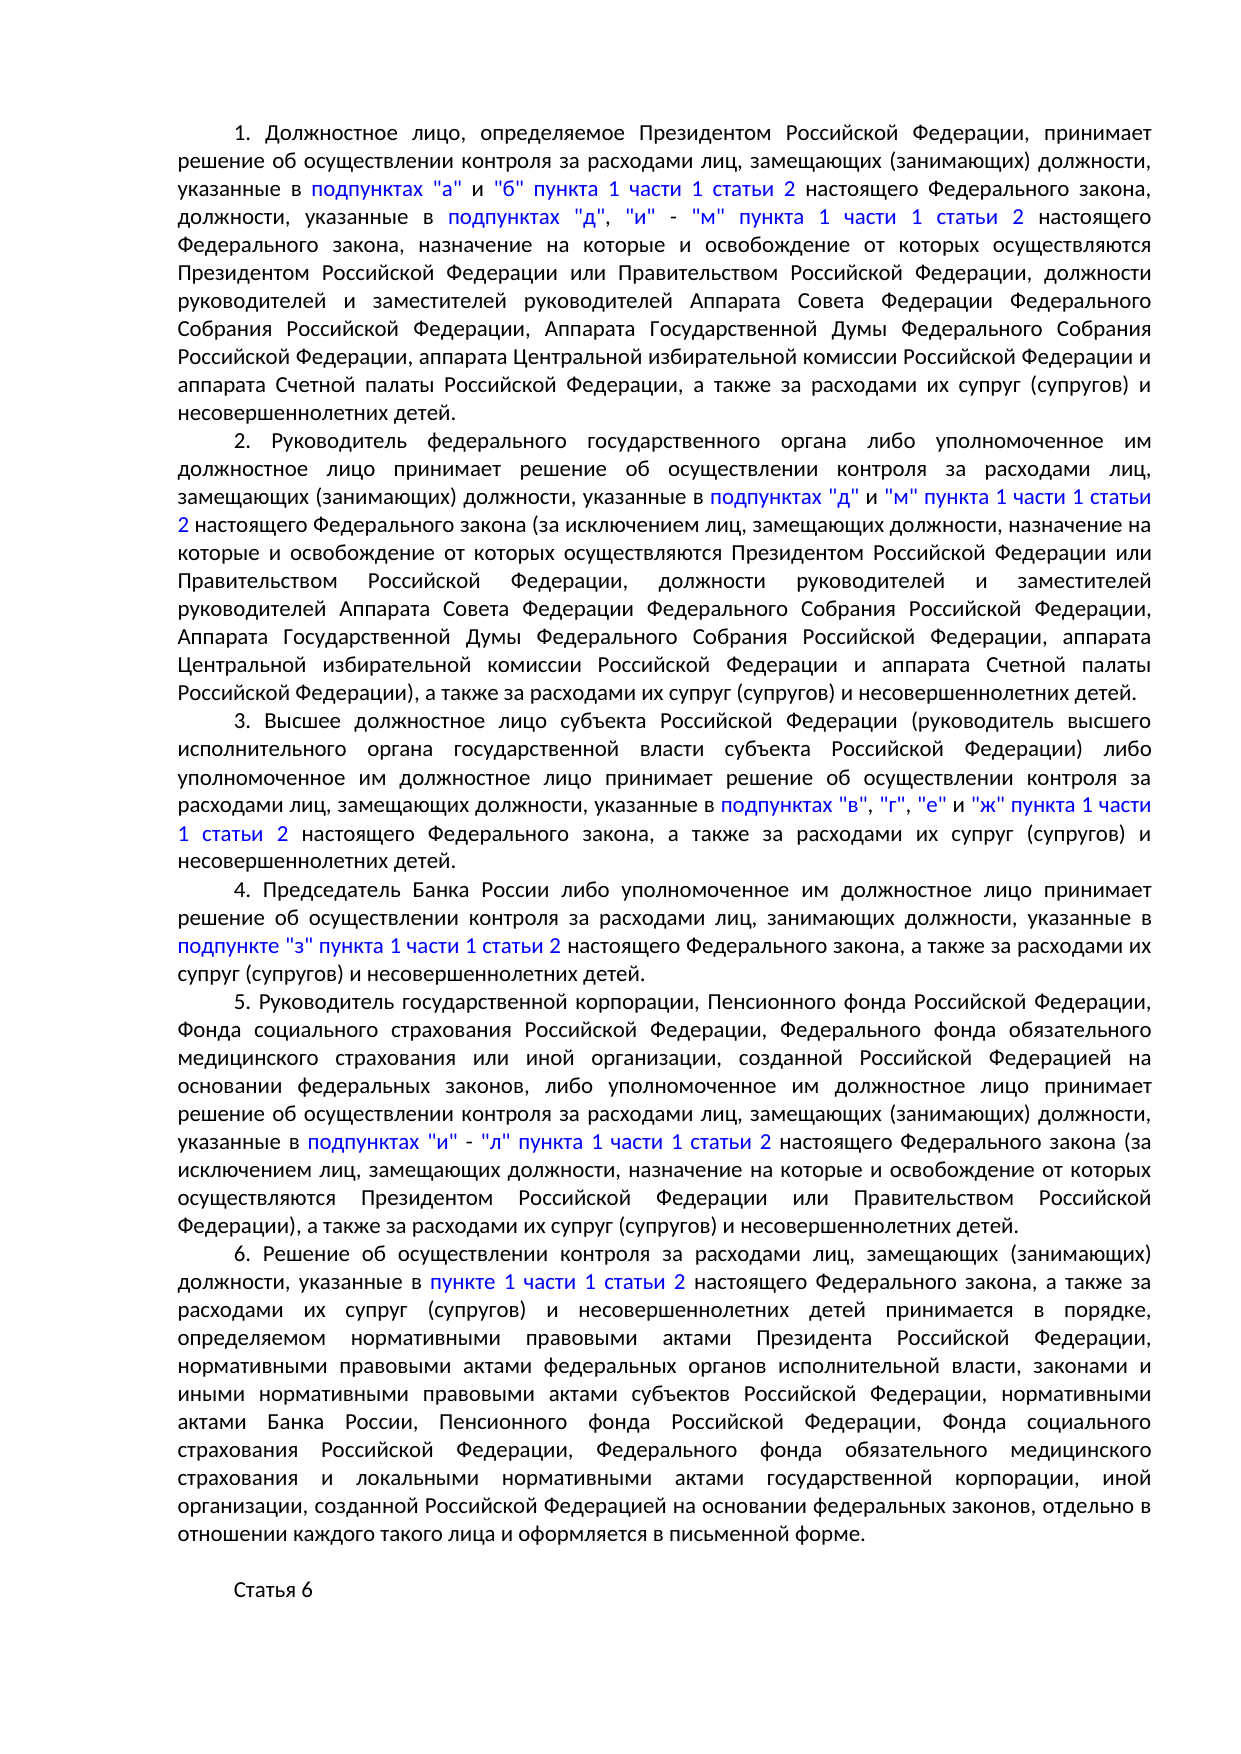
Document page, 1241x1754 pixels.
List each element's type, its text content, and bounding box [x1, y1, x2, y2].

text 2. Руководитель федерального государственного органа либо уполномоченное им должностное лицо принимает решение об осуществлении контроля за расходами лиц, замещающих (занимающих) должности, указанные в подпунктах "д" и "м" пункта 1 части 1 статьи 2 настоящего Федерального закона (за исключением лиц, замещающих должности, назначение на которые и освобождение от которых осуществляются Президентом Российской Федерации или Правительством Российской Федерации, должности руководителей и заместителей руководителей Аппарата Совета Федерации Федерального Собрания Российской Федерации, Аппарата Государственной Думы Федерального Собрания Российской Федерации, аппарата Центральной избирательной комиссии Российской Федерации и аппарата Счетной палаты Российской Федерации), а также за расходами их супруг (супругов) и несовершеннолетних детей. [177, 426, 1152, 707]
text Статья 6 [177, 1575, 1152, 1603]
text 3. Высшее должностное лицо субъекта Российской Федерации (руководитель высшего исполнительного органа государственной власти субъекта Российской Федерации) либо уполномоченное им должностное лицо принимает решение об осуществлении контроля за расходами лиц, замещающих должности, указанные в подпунктах "в", "г", "е" и "ж" пункта 1 части 1 статьи 2 настоящего Федерального закона, а также за расходами их супруг (супругов) и несовершеннолетних детей. [177, 707, 1152, 875]
text 5. Руководитель государственной корпорации, Пенсионного фонда Российской Федерации, Фонда социального страхования Российской Федерации, Федерального фонда обязательного медицинского страхования или иной организации, созданной Российской Федерацией на основании федеральных законов, либо уполномоченное им должностное лицо принимает решение об осуществлении контроля за расходами лиц, замещающих (занимающих) должности, указанные в подпунктах "и" - "л" пункта 1 части 1 статьи 2 настоящего Федерального закона (за исключением лиц, замещающих должности, назначение на которые и освобождение от которых осуществляются Президентом Российской Федерации или Правительством Российской Федерации), а также за расходами их супруг (супругов) и несовершеннолетних детей. [177, 987, 1152, 1239]
text 1. Должностное лицо, определяемое Президентом Российской Федерации, принимает решение об осуществлении контроля за расходами лиц, замещающих (занимающих) должности, указанные в подпунктах "а" и "б" пункта 1 части 1 статьи 2 настоящего Федерального закона, должности, указанные в подпунктах "д", "и" - "м" пункта 1 части 1 статьи 2 настоящего Федерального закона, назначение на которые и освобождение от которых осуществляются Президентом Российской Федерации или Правительством Российской Федерации, должности руководителей и заместителей руководителей Аппарата Совета Федерации Федерального Собрания Российской Федерации, Аппарата Государственной Думы Федерального Собрания Российской Федерации, аппарата Центральной избирательной комиссии Российской Федерации и аппарата Счетной палаты Российской Федерации, а также за расходами их супруг (супругов) и несовершеннолетних детей. [177, 118, 1152, 426]
text 6. Решение об осуществлении контроля за расходами лиц, замещающих (занимающих) должности, указанные в пункте 1 части 1 статьи 2 настоящего Федерального закона, а также за расходами их супруг (супругов) и несовершеннолетних детей принимается в порядке, определяемом нормативными правовыми актами Президента Российской Федерации, нормативными правовыми актами федеральных органов исполнительной власти, законами и иными нормативными правовыми актами субъектов Российской Федерации, нормативными актами Банка России, Пенсионного фонда Российской Федерации, Фонда социального страхования Российской Федерации, Федерального фонда обязательного медицинского страхования и локальными нормативными актами государственной корпорации, иной организации, созданной Российской Федерацией на основании федеральных законов, отдельно в отношении каждого такого лица и оформляется в письменной форме. [177, 1239, 1152, 1547]
text 4. Председатель Банка России либо уполномоченное им должностное лицо принимает решение об осуществлении контроля за расходами лиц, занимающих должности, указанные в подпункте "з" пункта 1 части 1 статьи 2 настоящего Федерального закона, а также за расходами их супруг (супругов) и несовершеннолетних детей. [177, 875, 1152, 987]
